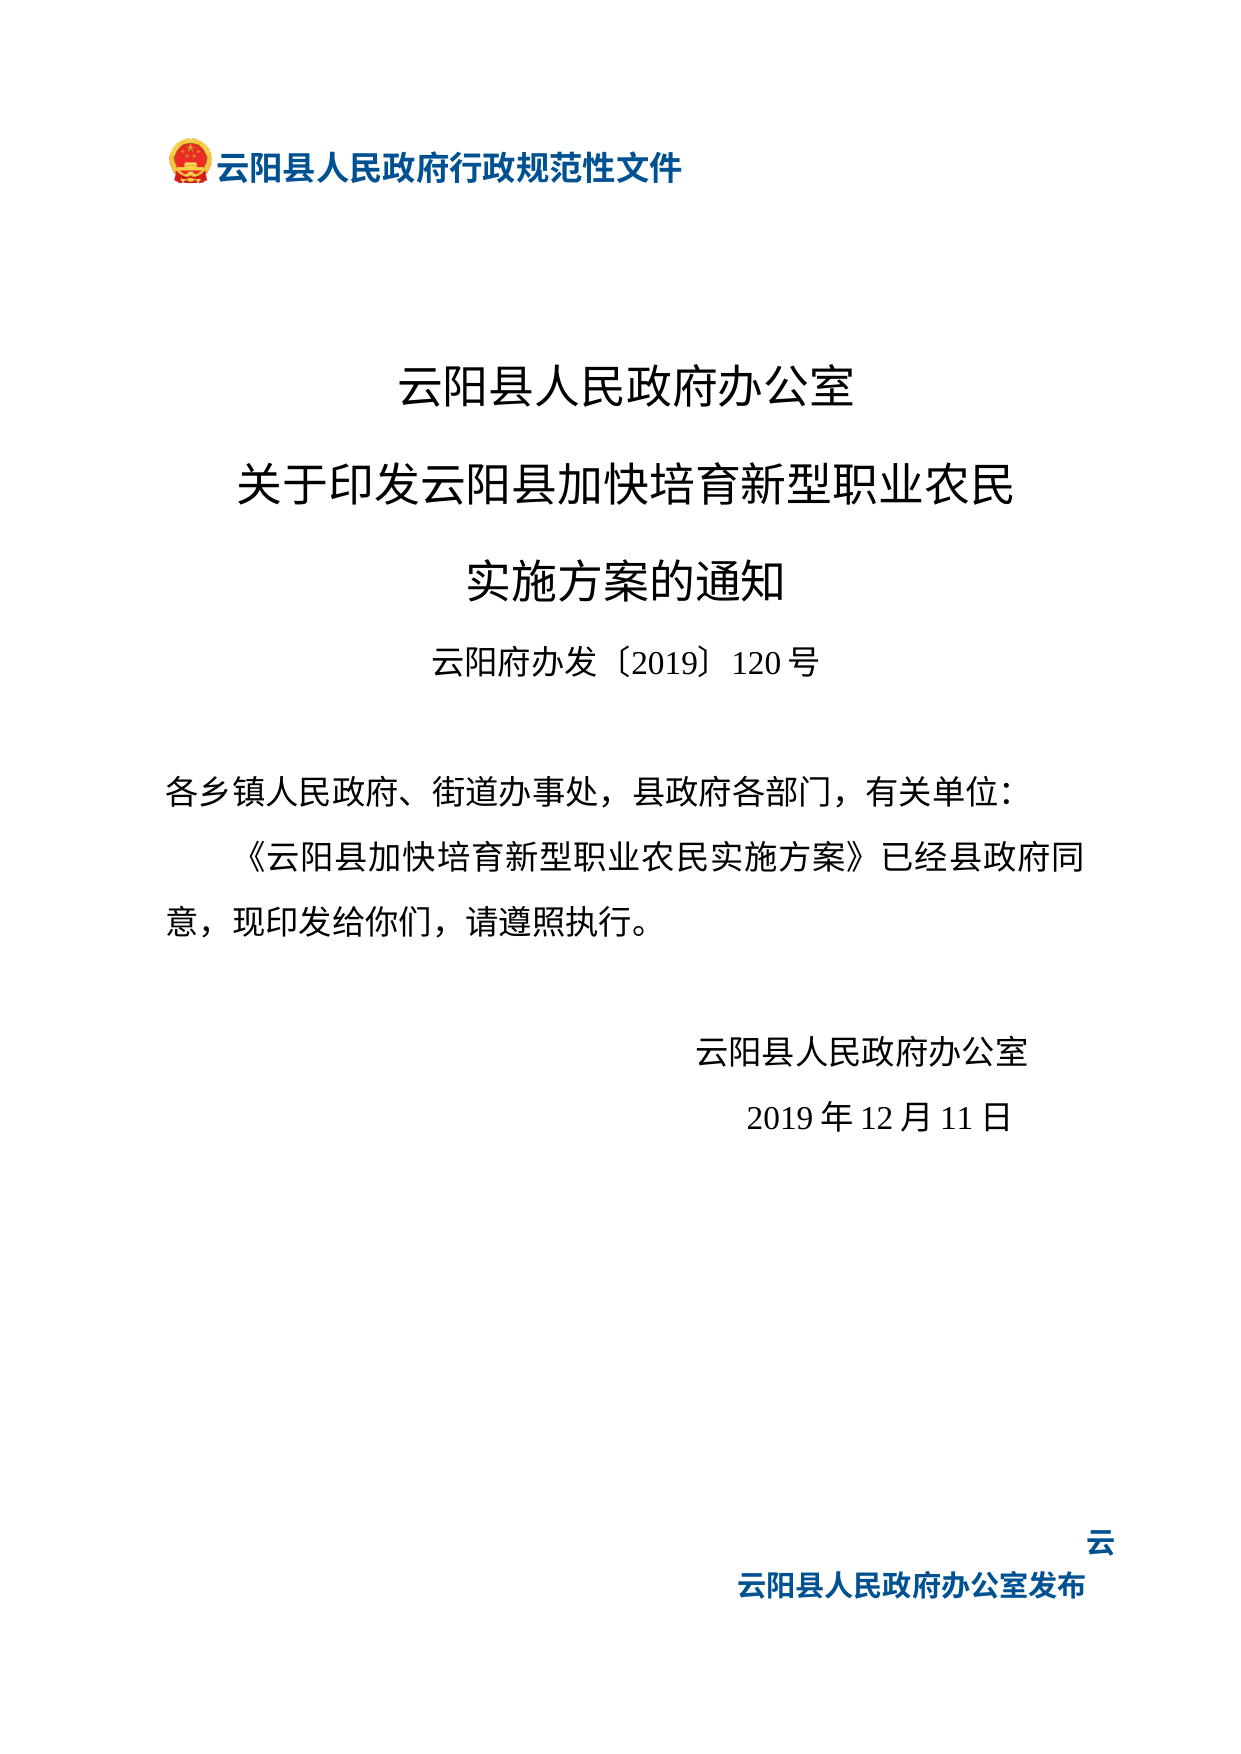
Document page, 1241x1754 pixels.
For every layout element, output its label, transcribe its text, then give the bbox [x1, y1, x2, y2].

text 云阳县人民政府办公室 [165, 335, 1087, 432]
text 关于印发云阳县加快培育新型职业农民 [165, 432, 1087, 530]
text 各乡镇人民政府、街道办事处，县政府各部门，有关单位： [165, 757, 1087, 822]
text 《云阳县加快培育新型职业农民实施方案》已经县政府同意，现印发给你们，请遵照执行。 [165, 822, 1087, 952]
text 实施方案的通知 [165, 530, 1087, 627]
text 云阳县人民政府办公室 [165, 1017, 1043, 1082]
picture [165, 136, 216, 187]
text 2019年12月11日 [165, 1082, 1043, 1147]
text 云阳府办发〔2019〕120号 [165, 627, 1087, 692]
